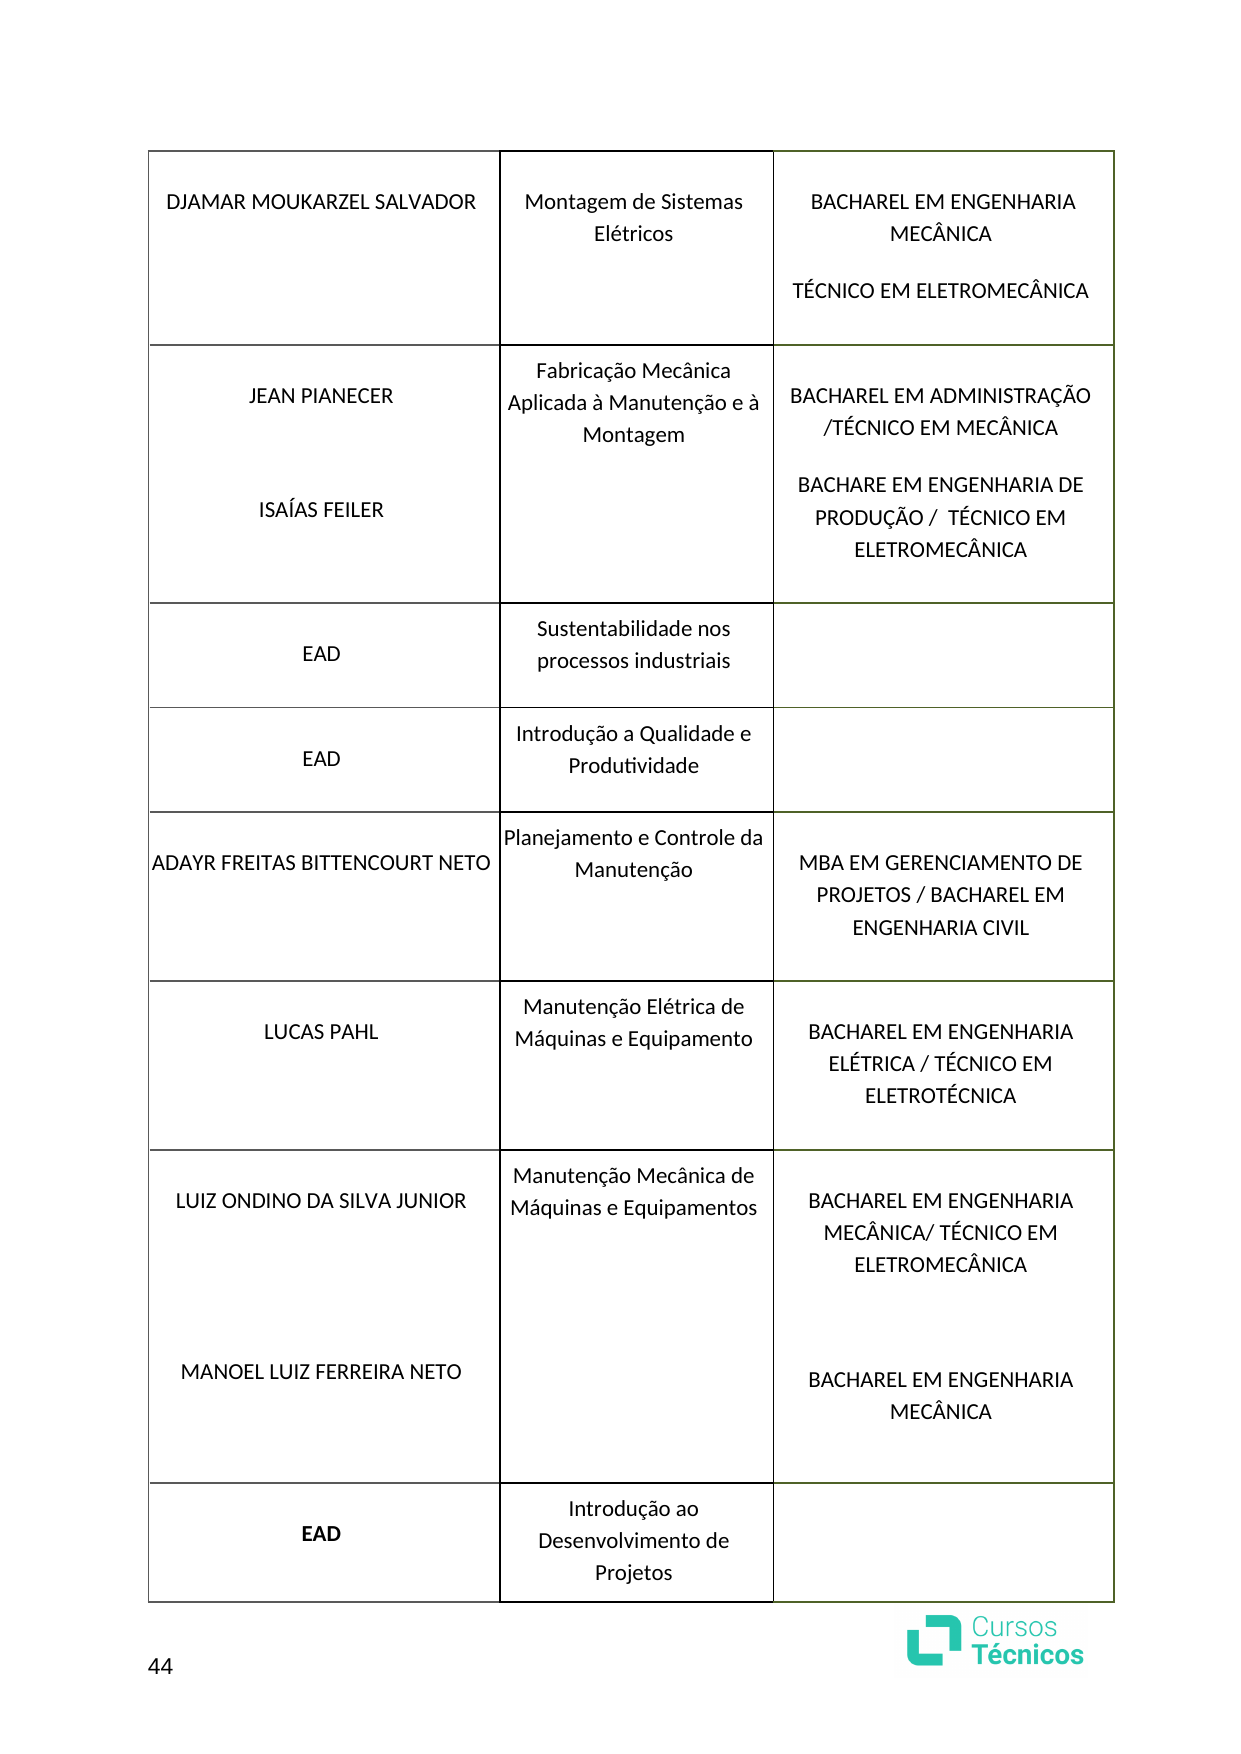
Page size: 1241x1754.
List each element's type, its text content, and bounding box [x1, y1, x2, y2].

table_cell [774, 708, 1113, 811]
table_cell BACHAREL EM ENGENHARIA MECÂNICA/ TÉCNICO EM ELETROMECÂNICA BACHAREL EM ENGENHARIA MECÂNICA [774, 1151, 1113, 1482]
table_cell [774, 604, 1113, 707]
table_cell ADAYR FREITAS BITTENCOURT NETO [149, 812, 499, 980]
table_cell BACHAREL EM ADMINISTRAÇÃO /TÉCNICO EM MECÂNICA BACHARE EM ENGENHARIA DE PRODUÇÃO / TÉCNICO EM ELETROMECÂNICA [774, 346, 1113, 602]
table_cell LUCAS PAHL [149, 981, 499, 1149]
table_cell Montagem de Sistemas Elétricos [501, 152, 773, 344]
table_cell [774, 1484, 1113, 1601]
table_cell Sustentabilidade nos processos industriais [501, 604, 773, 707]
table_cell DJAMAR MOUKARZEL SALVADOR [149, 152, 499, 344]
picture [893, 1603, 1088, 1678]
table_cell JEAN PIANECER ISAÍAS FEILER [149, 345, 499, 602]
table_cell Introdução ao Desenvolvimento de Projetos [501, 1484, 773, 1601]
table_cell Introdução a Qualidade e Produtividade [501, 708, 773, 811]
table_cell EAD [149, 708, 499, 811]
table_cell Fabricação Mecânica Aplicada à Manutenção e à Montagem [501, 346, 773, 602]
table_cell MBA EM GERENCIAMENTO DE PROJETOS / BACHAREL EM ENGENHARIA CIVIL [774, 813, 1113, 980]
table_cell Planejamento e Controle da Manutenção [501, 813, 773, 980]
table_cell EAD [149, 603, 499, 707]
table_cell LUIZ ONDINO DA SILVA JUNIOR MANOEL LUIZ FERREIRA NETO [149, 1150, 499, 1482]
table_cell BACHAREL EM ENGENHARIA MECÂNICA TÉCNICO EM ELETROMECÂNICA [774, 152, 1113, 344]
table_cell Manutenção Elétrica de Máquinas e Equipamento [501, 982, 773, 1149]
table_cell Manutenção Mecânica de Máquinas e Equipamentos [501, 1151, 773, 1482]
table_cell BACHAREL EM ENGENHARIA ELÉTRICA / TÉCNICO EM ELETROTÉCNICA [774, 982, 1113, 1149]
table_cell EAD [149, 1483, 499, 1601]
